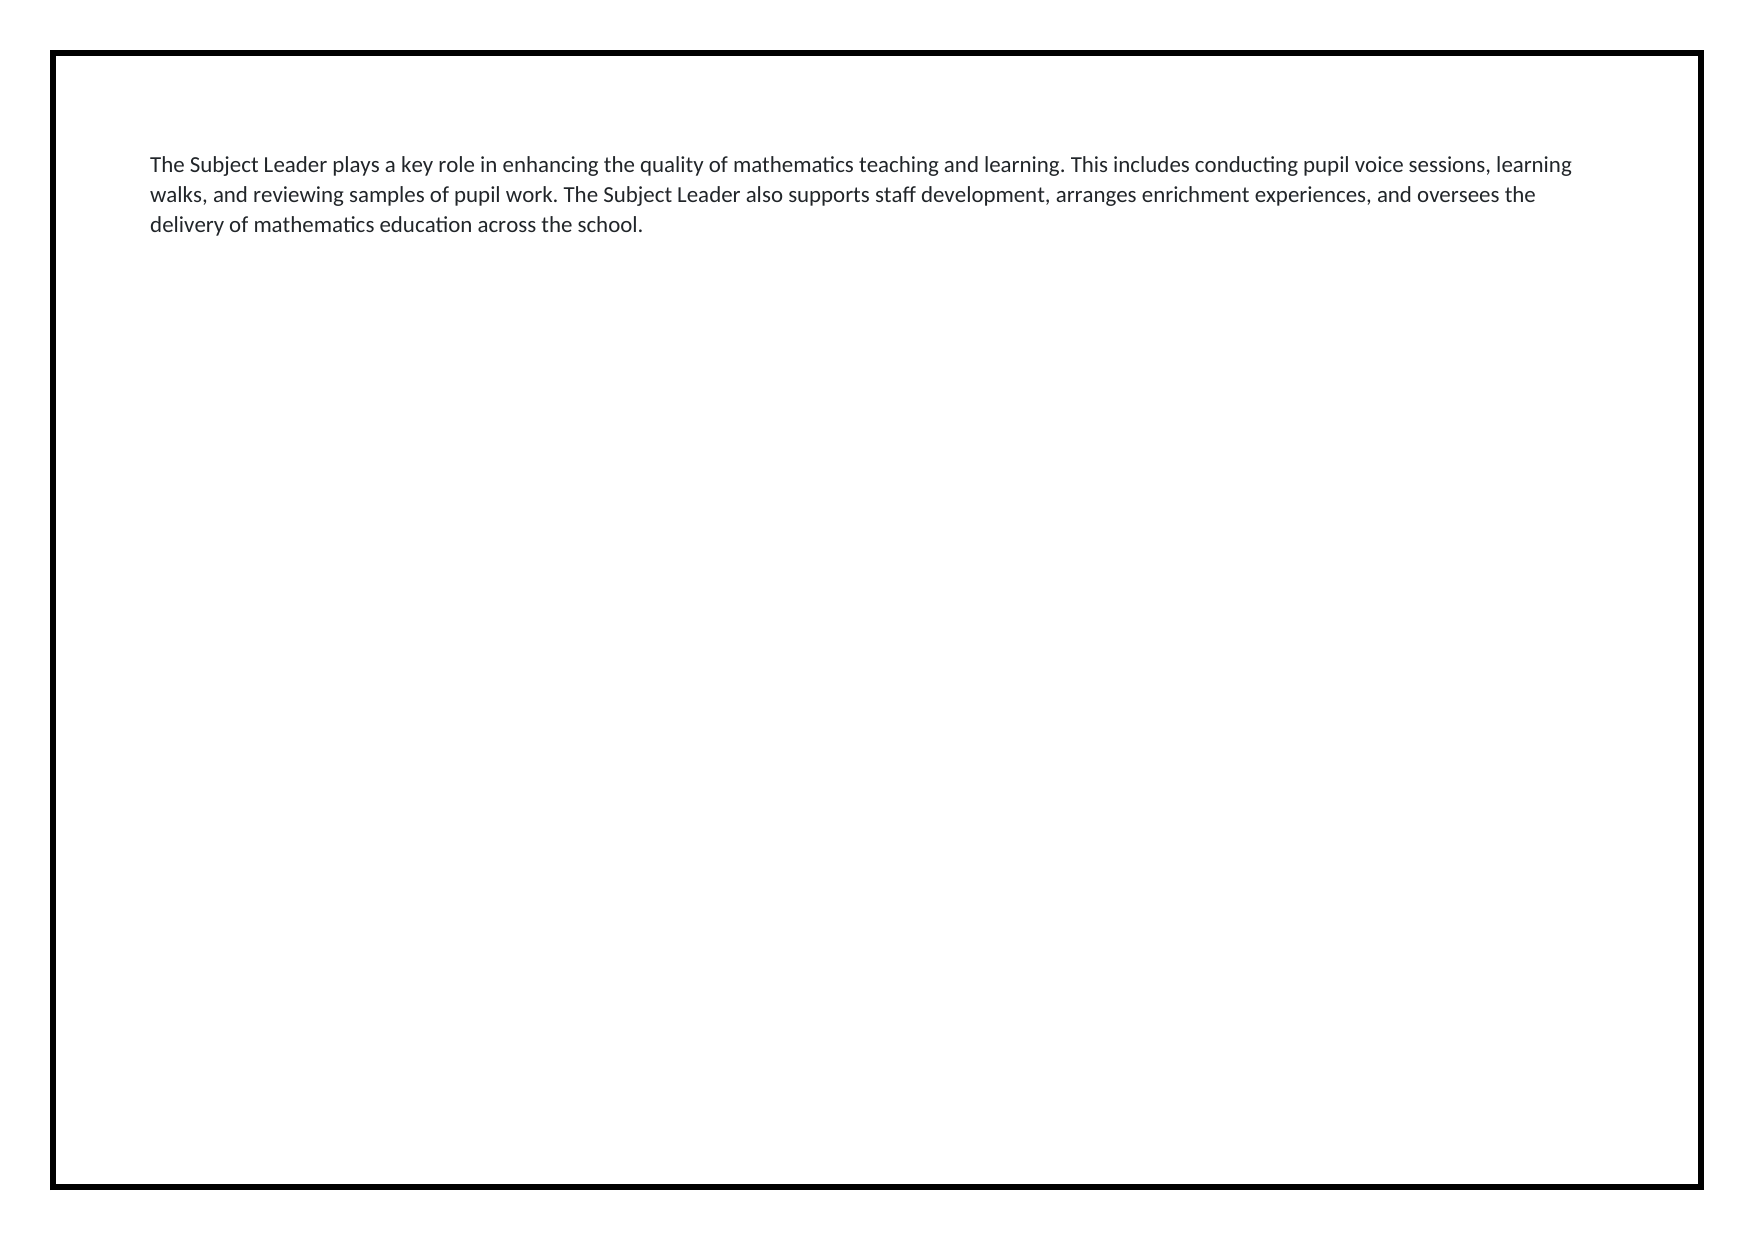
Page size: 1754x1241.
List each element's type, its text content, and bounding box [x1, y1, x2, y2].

text The Subject Leader plays a key role in enhancing the quality of mathematics teaching and learning. This includes conducting pupil voice sessions, learning walks, and reviewing samples of pupil work. The Subject Leader also supports staff development, arranges enrichment experiences, and oversees the delivery of mathematics education across the school. [150, 150, 1604, 238]
